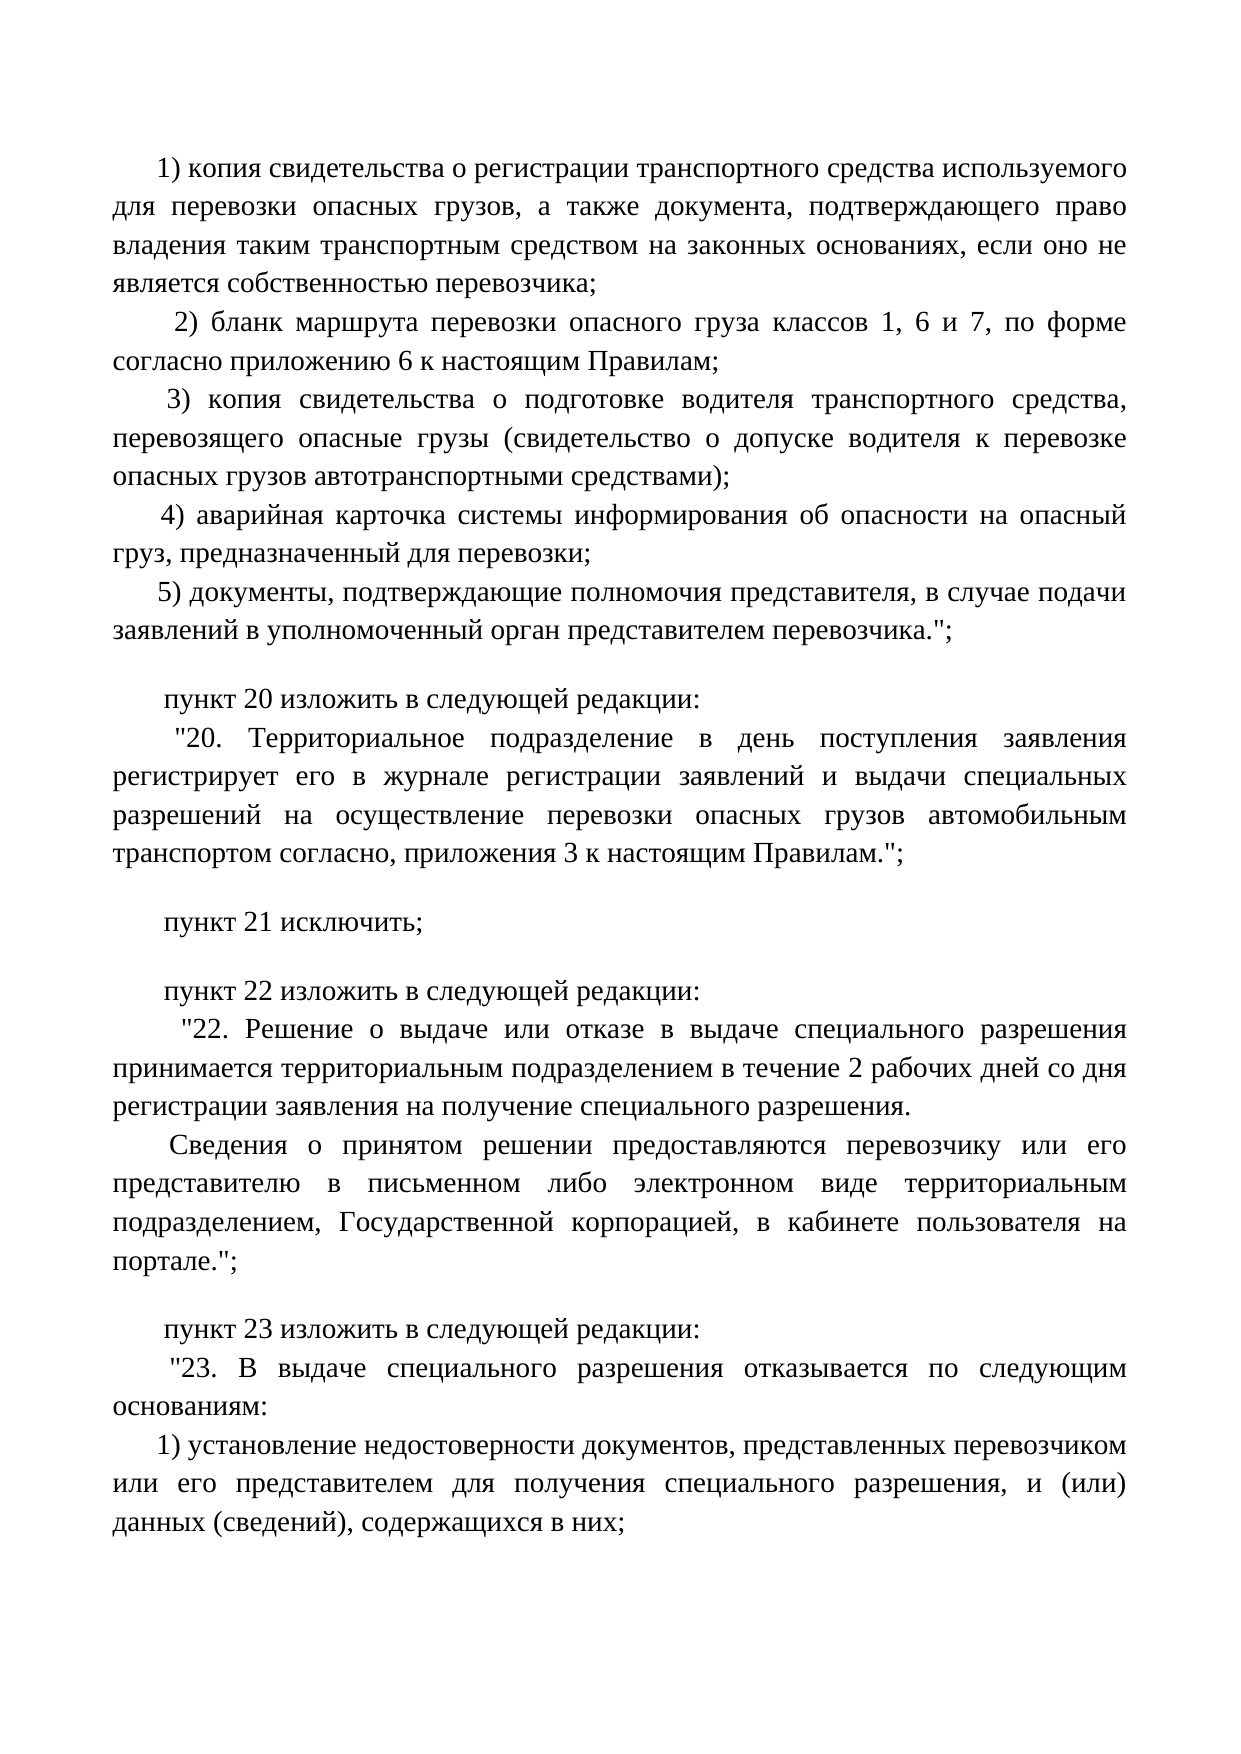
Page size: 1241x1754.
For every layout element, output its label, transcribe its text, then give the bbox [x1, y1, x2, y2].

text Сведения о принятом решении предоставляются перевозчику или его представителю в письменном либо электронном виде территориальным подразделением, Государственной корпорацией, в кабинете пользователя на портале."; [112, 1127, 1128, 1276]
text 4) аварийная карточка системы информирования об опасности на опасный груз, предназначенный для перевозки; [112, 497, 1128, 569]
text "22. Решение о выдаче или отказе в выдаче специального разрешения принимается территориальным подразделением в течение 2 рабочих дней со дня регистрации заявления на получение специального разрешения. [112, 1011, 1128, 1122]
text "20. Территориальное подразделение в день поступления заявления регистрирует его в журнале регистрации заявлений и выдачи специальных разрешений на осуществление перевозки опасных грузов автомобильным транспортом согласно, приложения 3 к настоящим Правилам."; [112, 720, 1128, 869]
text 3) копия свидетельства о подготовке водителя транспортного средства, перевозящего опасные грузы (свидетельство о допуске водителя к перевозке опасных грузов автотранспортными средствами); [112, 381, 1128, 492]
text 1) установление недостоверности документов, представленных перевозчиком или его представителем для получения специального разрешения, и (или) данных (сведений), содержащихся в них; [112, 1427, 1128, 1538]
text 1) копия свидетельства о регистрации транспортного средства используемого для перевозки опасных грузов, а также документа, подтверждающего право владения таким транспортным средством на законных основаниях, если оно не является собственностью перевозчика; [112, 150, 1128, 299]
text 5) документы, подтверждающие полномочия представителя, в случае подачи заявлений в уполномоченный орган представителем перевозчика."; [112, 574, 1128, 646]
text 2) бланк маршрута перевозки опасного груза классов 1, 6 и 7, по форме согласно приложению 6 к настоящим Правилам; [112, 304, 1128, 376]
text пункт 20 изложить в следующей редакции: [112, 681, 1128, 715]
text "23. В выдаче специального разрешения отказывается по следующим основаниям: [112, 1350, 1128, 1422]
text пункт 23 изложить в следующей редакции: [112, 1311, 1128, 1345]
text пункт 21 исключить; [112, 904, 1128, 938]
text пункт 22 изложить в следующей редакции: [112, 973, 1128, 1006]
